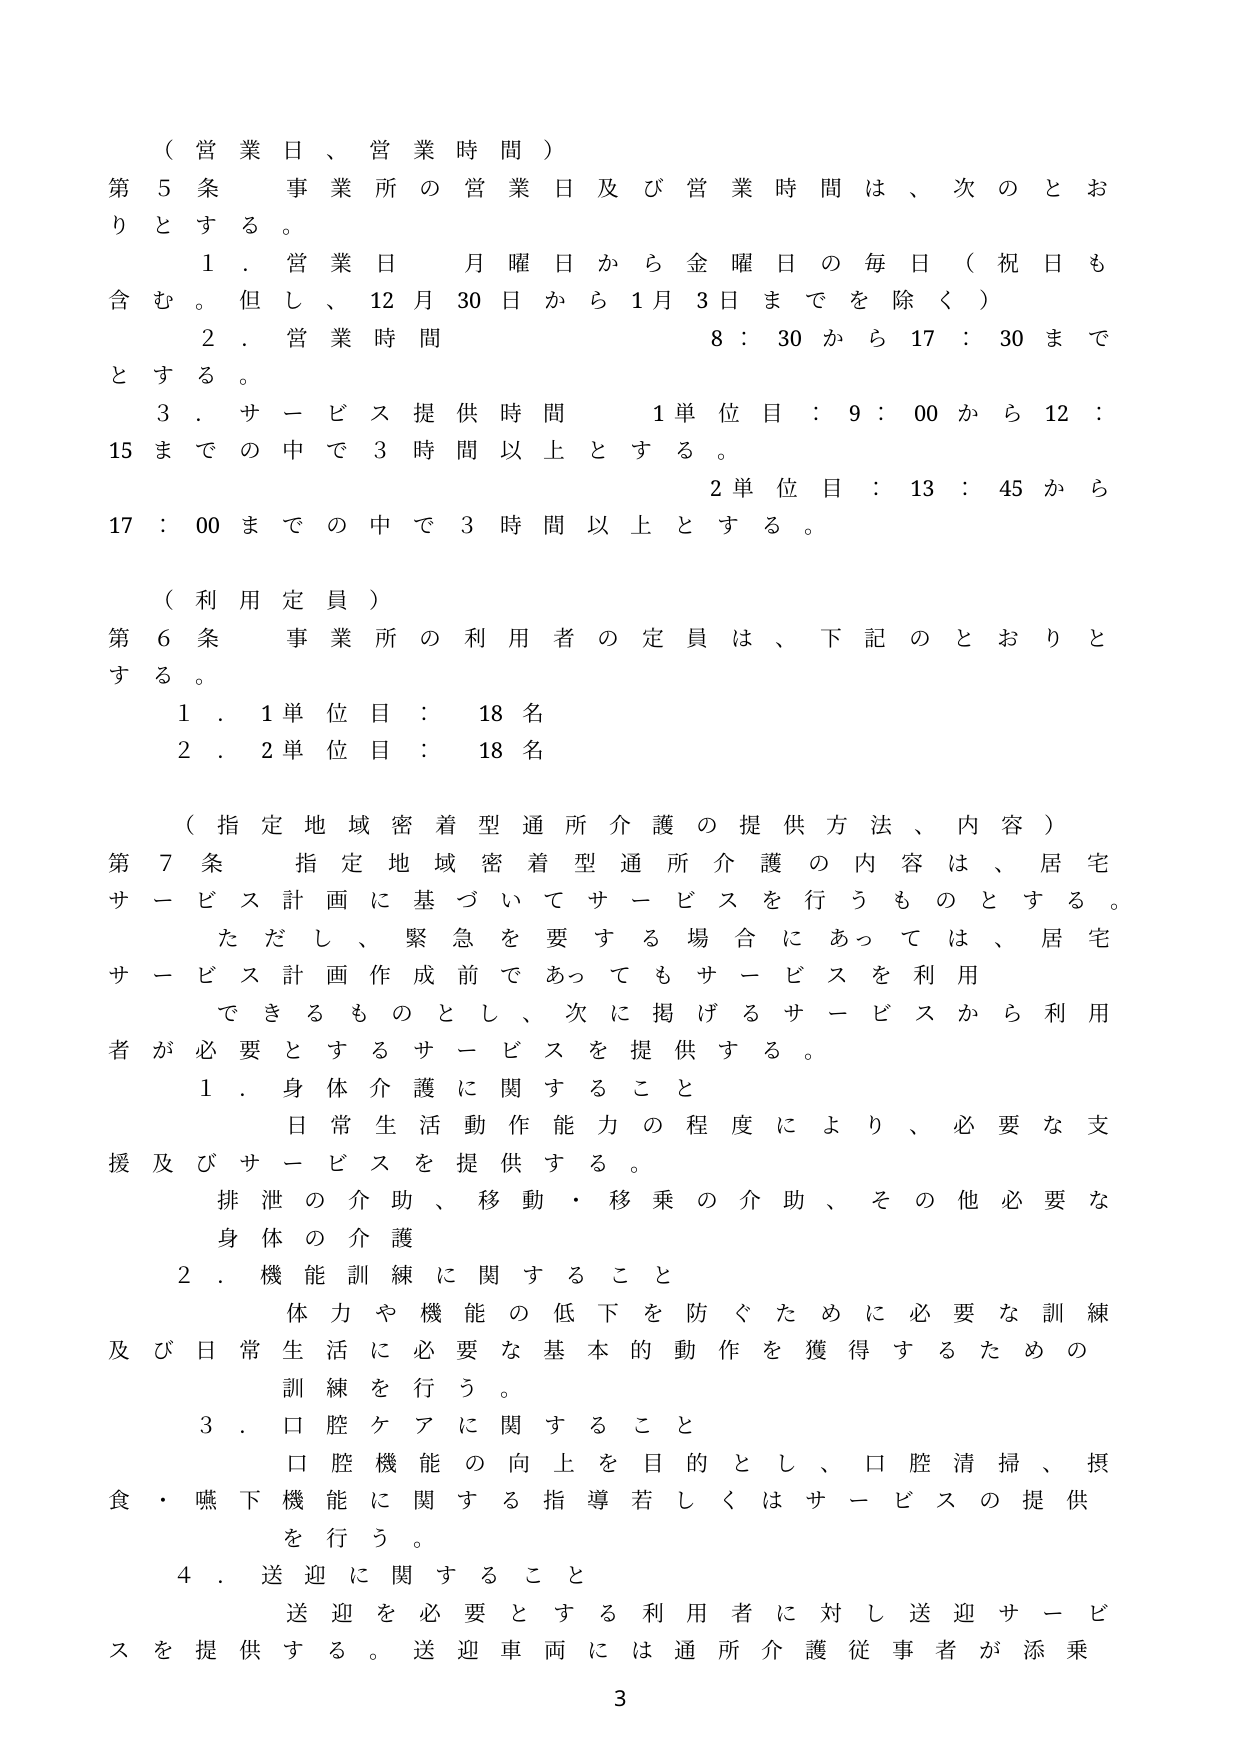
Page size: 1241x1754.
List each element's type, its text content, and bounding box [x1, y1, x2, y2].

text （営業日、営業時間） [138, 130, 1132, 168]
text ４．送迎に関すること [108, 1555, 1132, 1593]
text １．営業日 月曜日から金曜日の毎日（祝日も含む。但し、12月30日から1月3日までを除く） [108, 243, 1132, 318]
text 第６条 事業所の利用者の定員は、下記のとおりとする。 [108, 618, 1132, 693]
text ただし、緊急を要する場合にあっては、居宅サービス計画作成前であってもサービスを利用 [108, 918, 1132, 993]
text １．身体介護に関すること [108, 1068, 1132, 1105]
text 訓練を行う。 [108, 1368, 1132, 1405]
text 2単位目：13：45から17：00までの中で３時間以上とする。 [108, 468, 1132, 543]
text １．1単位目： 18名 [153, 693, 1132, 730]
text 日常生活動作能力の程度により、必要な支援及びサービスを提供する。 [108, 1105, 1132, 1180]
text 第７条 指定地域密着型通所介護の内容は、居宅サービス計画に基づいてサービスを行うものとする。 [108, 843, 1132, 918]
text 第５条 事業所の営業日及び営業時間は、次のとおりとする。 [108, 168, 1132, 243]
text ２．機能訓練に関すること [153, 1255, 1132, 1293]
text （利用定員） [108, 580, 1132, 618]
text 送迎を必要とする利用者に対し送迎サービスを提供する。送迎車両には通所介護従事者が添乗 [108, 1593, 1132, 1668]
text ２．2単位目： 18名 [153, 730, 1132, 768]
text 口腔機能の向上を目的とし、口腔清掃、摂食・嚥下機能に関する指導若しくはサービスの提供 [108, 1443, 1132, 1518]
text ２．営業時間 8：30から17：30までとする。 ３．サービス提供時間 1単位目：9：00から12：15までの中で３時間以上とする。 [108, 318, 1132, 468]
text ３．口腔ケアに関すること [108, 1405, 1132, 1443]
text 排泄の介助、移動・移乗の介助、その他必要な身体の介護 [197, 1180, 1132, 1255]
text 体力や機能の低下を防ぐために必要な訓練及び日常生活に必要な基本的動作を獲得するための [108, 1293, 1132, 1368]
text を行う。 [108, 1518, 1132, 1555]
text （指定地域密着型通所介護の提供方法、内容） [123, 805, 1132, 843]
text できるものとし、次に掲げるサービスから利用者が必要とするサービスを提供する。 [108, 993, 1132, 1068]
